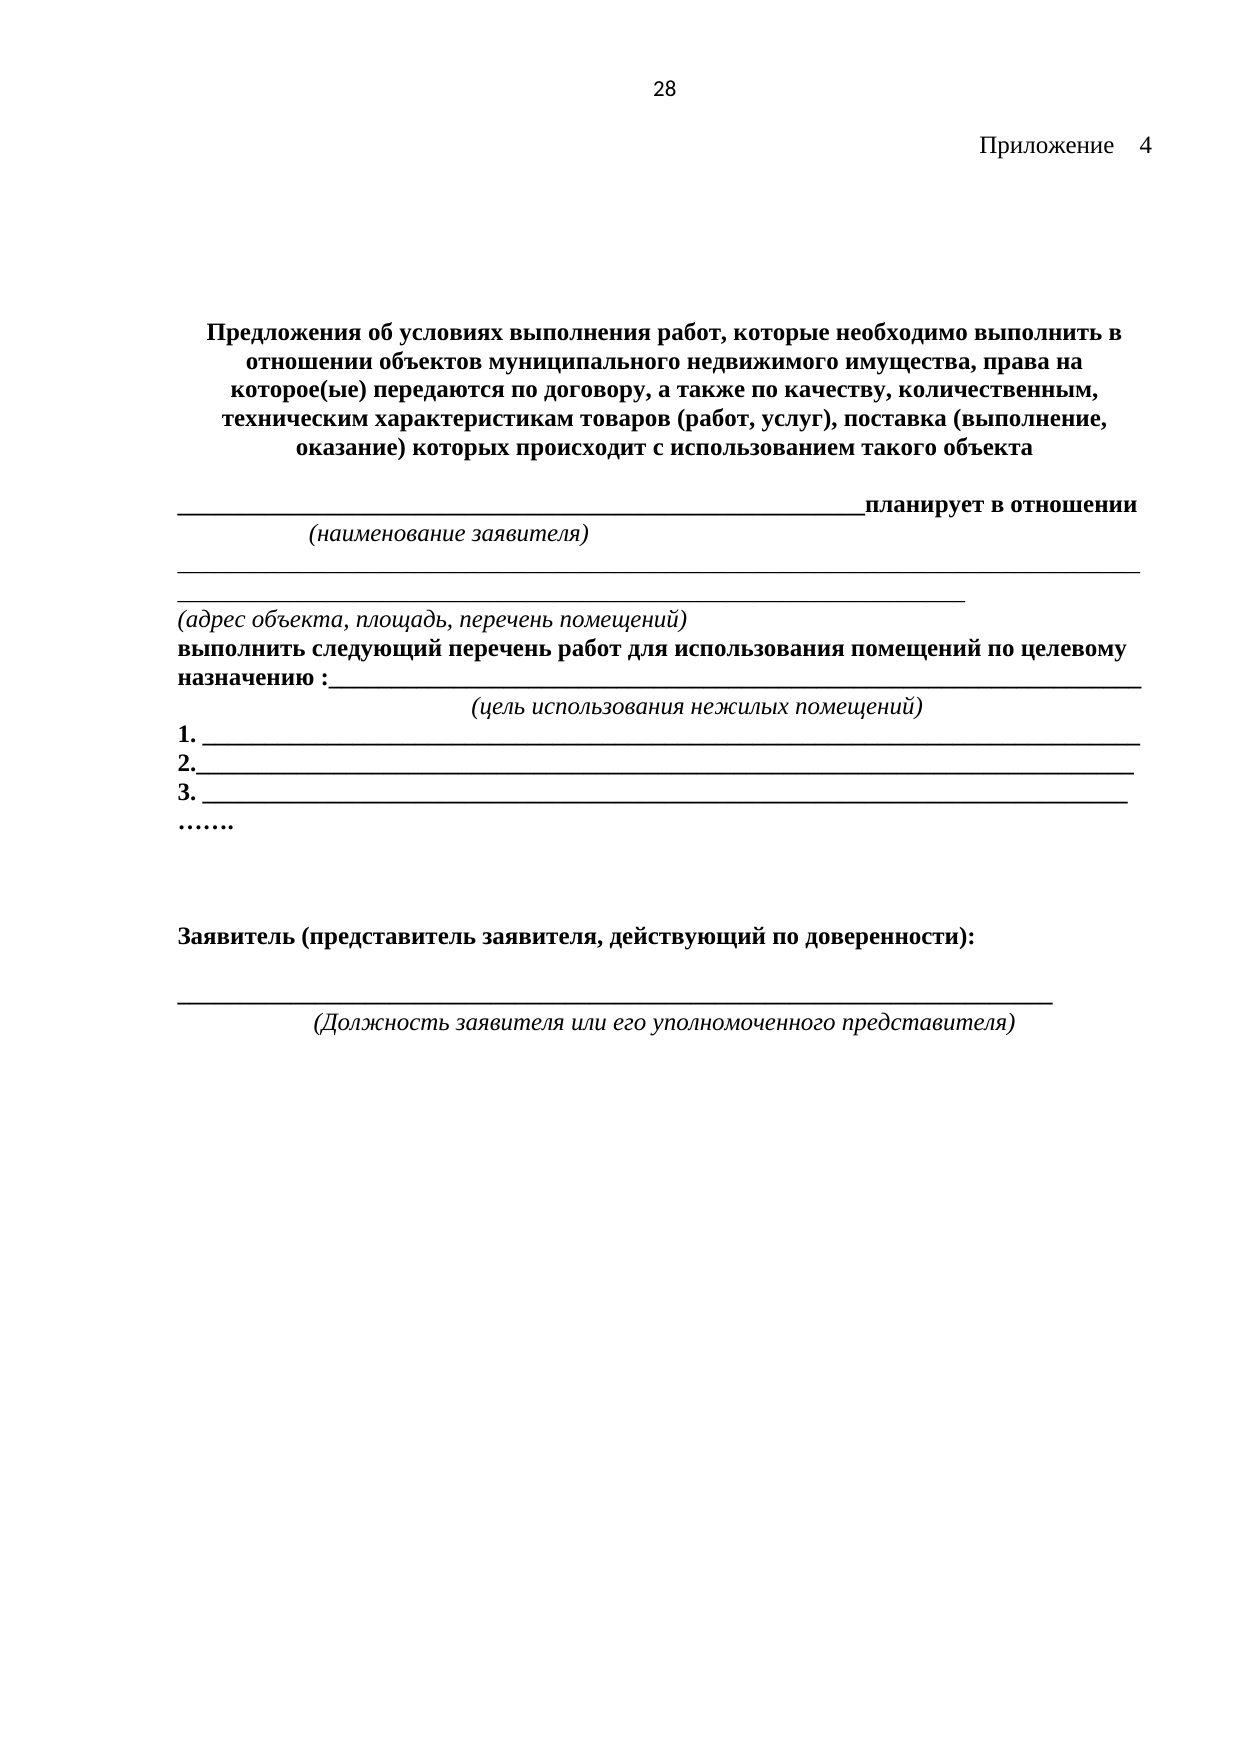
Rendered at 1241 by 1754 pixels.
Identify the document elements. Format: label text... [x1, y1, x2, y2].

text 2.___________________________________________________________________________ [177, 748, 1152, 777]
text Приложение 4 [177, 130, 1152, 158]
text (Должность заявителя или его уполномоченного представителя) [177, 1007, 1152, 1036]
text ____________________________________________________________________________________________________________________________________________ [177, 547, 1152, 604]
text 3. __________________________________________________________________________ [177, 777, 1152, 806]
text (наименование заявителя) [177, 518, 1152, 547]
text _______________________________________________________планирует в отношении [177, 489, 1152, 518]
text Заявитель (представитель заявителя, действующий по доверенности): [177, 921, 1152, 949]
text (адрес объекта, площадь, перечень помещений) [177, 604, 1152, 633]
text ……. [177, 806, 1152, 834]
text (цель использования нежилых помещений) [177, 691, 1152, 719]
text Предложения об условиях выполнения работ, которые необходимо выполнить в отношении объектов муниципального недвижимого имущества, права на которое(ые) передаются по договору, а также по качеству, количественным, техническим характеристикам товаров (работ, услуг), поставка (выполнение, оказание) которых происходит с использованием такого объекта [177, 317, 1152, 461]
text ______________________________________________________________________ [177, 978, 1152, 1007]
text 1. ___________________________________________________________________________ [177, 719, 1152, 748]
text выполнить следующий перечень работ для использования помещений по целевому назначению :_________________________________________________________________ [177, 633, 1152, 691]
